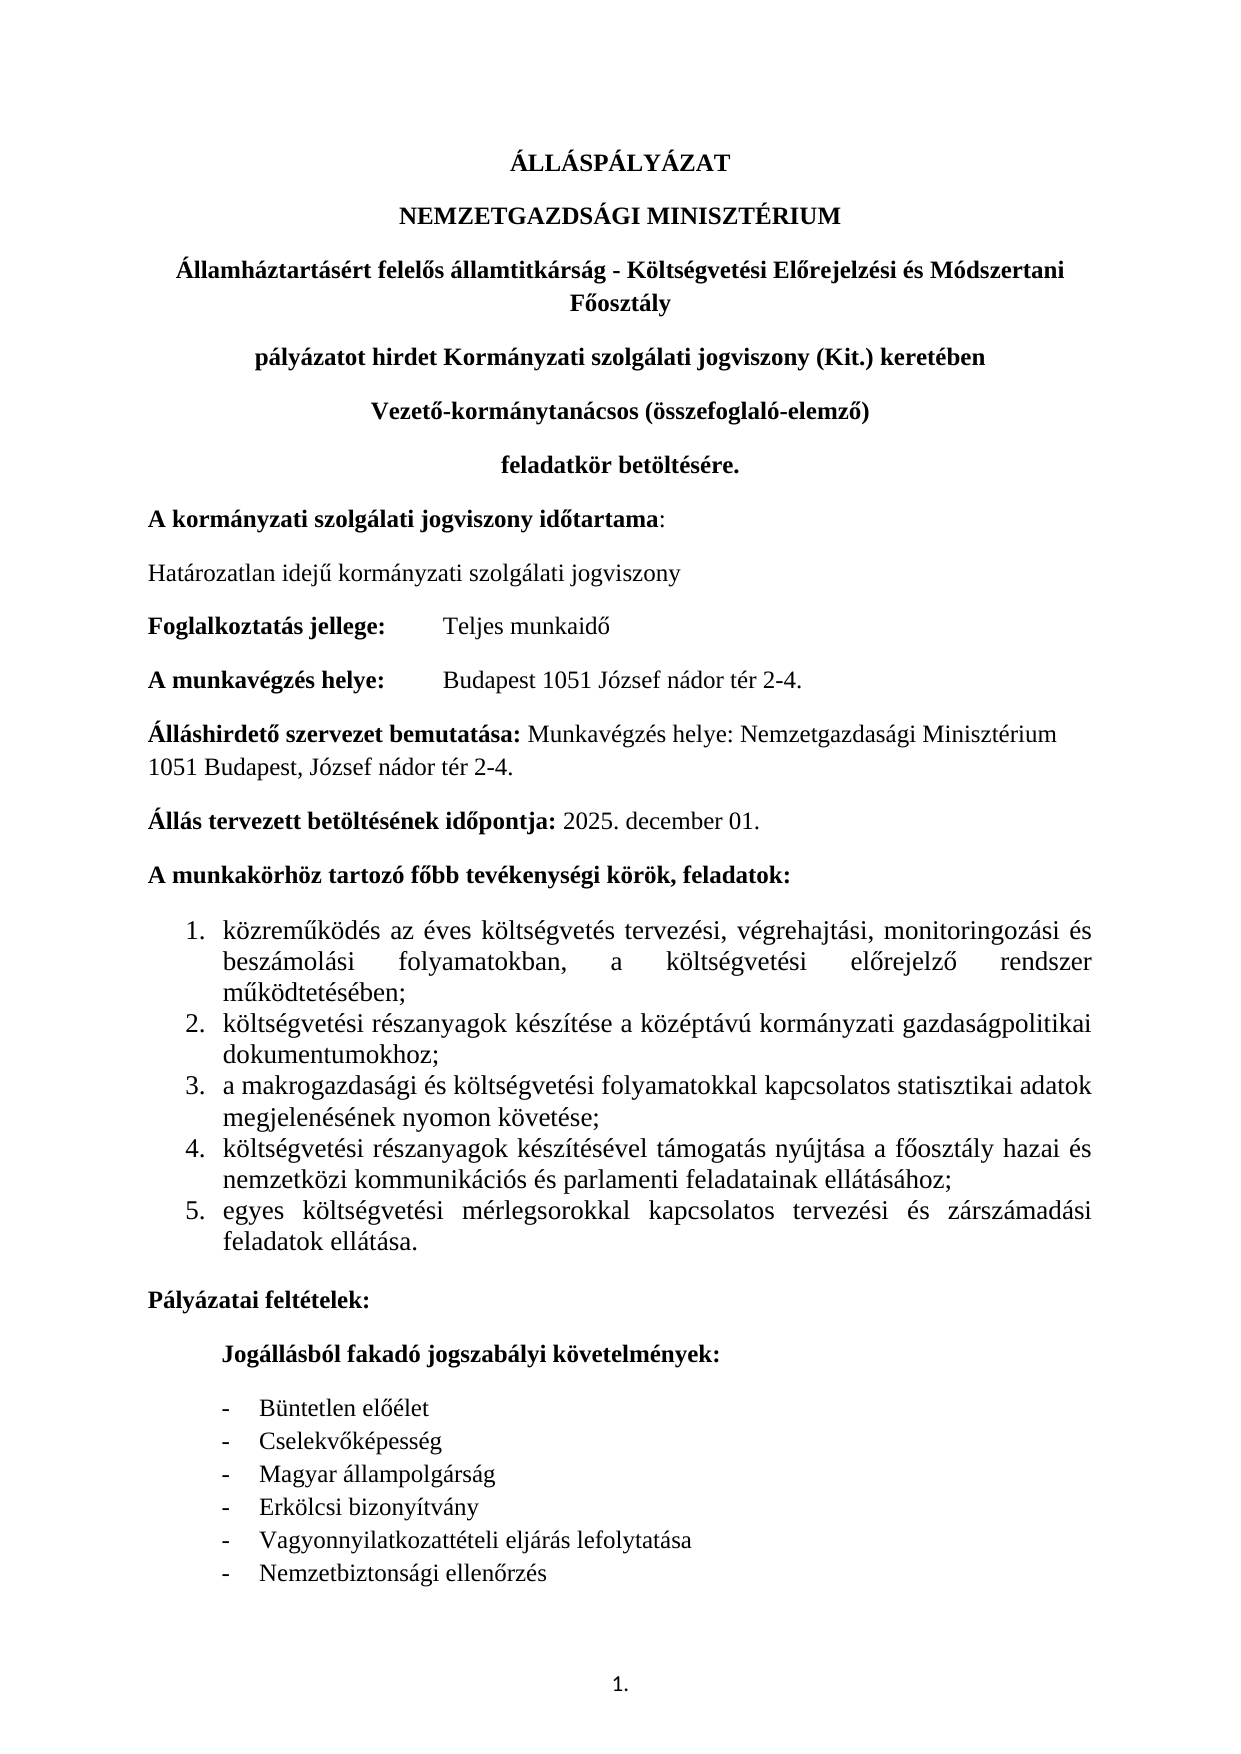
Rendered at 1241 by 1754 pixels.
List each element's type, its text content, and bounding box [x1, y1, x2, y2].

text Álláshirdető szervezet bemutatása: Munkavégzés helye: Nemzetgazdasági Minisztérium 1051 Budapest, József nádor tér 2-4. [148, 719, 1093, 781]
text Pályázatai feltételek: [148, 1285, 1093, 1314]
text Vezető-kormánytanácsos (összefoglaló-elemző) [148, 396, 1093, 425]
list Erkölcsi bizonyítvány [221, 1492, 1093, 1521]
list költségvetési részanyagok készítésével támogatás nyújtása a főosztály hazai és nemzetközi kommunikációs és parlamenti feladatainak ellátásához; [185, 1132, 1093, 1194]
list Büntetlen előélet [221, 1393, 1093, 1422]
text A munkakörhöz tartozó főbb tevékenységi körök, feladatok: [148, 860, 1093, 889]
list Vagyonnyilatkozattételi eljárás lefolytatása [221, 1525, 1093, 1554]
text Foglalkoztatás jellege: Teljes munkaidő [148, 611, 1093, 640]
list Nemzetbiztonsági ellenőrzés [221, 1558, 1093, 1587]
list egyes költségvetési mérlegsorokkal kapcsolatos tervezési és zárszámadási feladatok ellátása. [185, 1194, 1093, 1256]
text A munkavégzés helye: Budapest 1051 József nádor tér 2-4. [148, 665, 1093, 694]
list költségvetési részanyagok készítése a középtávú kormányzati gazdaságpolitikai dokumentumokhoz; [185, 1007, 1093, 1069]
text Jogállásból fakadó jogszabályi követelmények: [221, 1339, 1093, 1368]
text NEMZETGAZDSÁGI MINISZTÉRIUM [148, 201, 1093, 230]
text feladatkör betöltésére. [148, 450, 1093, 479]
list Cselekvőképesség [221, 1426, 1093, 1454]
text Államháztartásért felelős államtitkárság - Költségvetési Előrejelzési és Módszertani Főosztály [148, 255, 1093, 317]
text pályázatot hirdet Kormányzati szolgálati jogviszony (Kit.) keretében [148, 342, 1093, 371]
text Állás tervezett betöltésének időpontja: 2025. december 01. [148, 806, 1093, 835]
text Határozatlan idejű kormányzati szolgálati jogviszony [148, 558, 1093, 586]
text A kormányzati szolgálati jogviszony időtartama: [148, 504, 1093, 532]
list Magyar állampolgárság [221, 1459, 1093, 1488]
list a makrogazdasági és költségvetési folyamatokkal kapcsolatos statisztikai adatok megjelenésének nyomon követése; [185, 1069, 1093, 1132]
list közreműködés az éves költségvetés tervezési, végrehajtási, monitoringozási és beszámolási folyamatokban, a költségvetési előrejelző rendszer működtetésében; [185, 914, 1093, 1007]
text ÁLLÁSPÁLYÁZAT [148, 148, 1093, 176]
